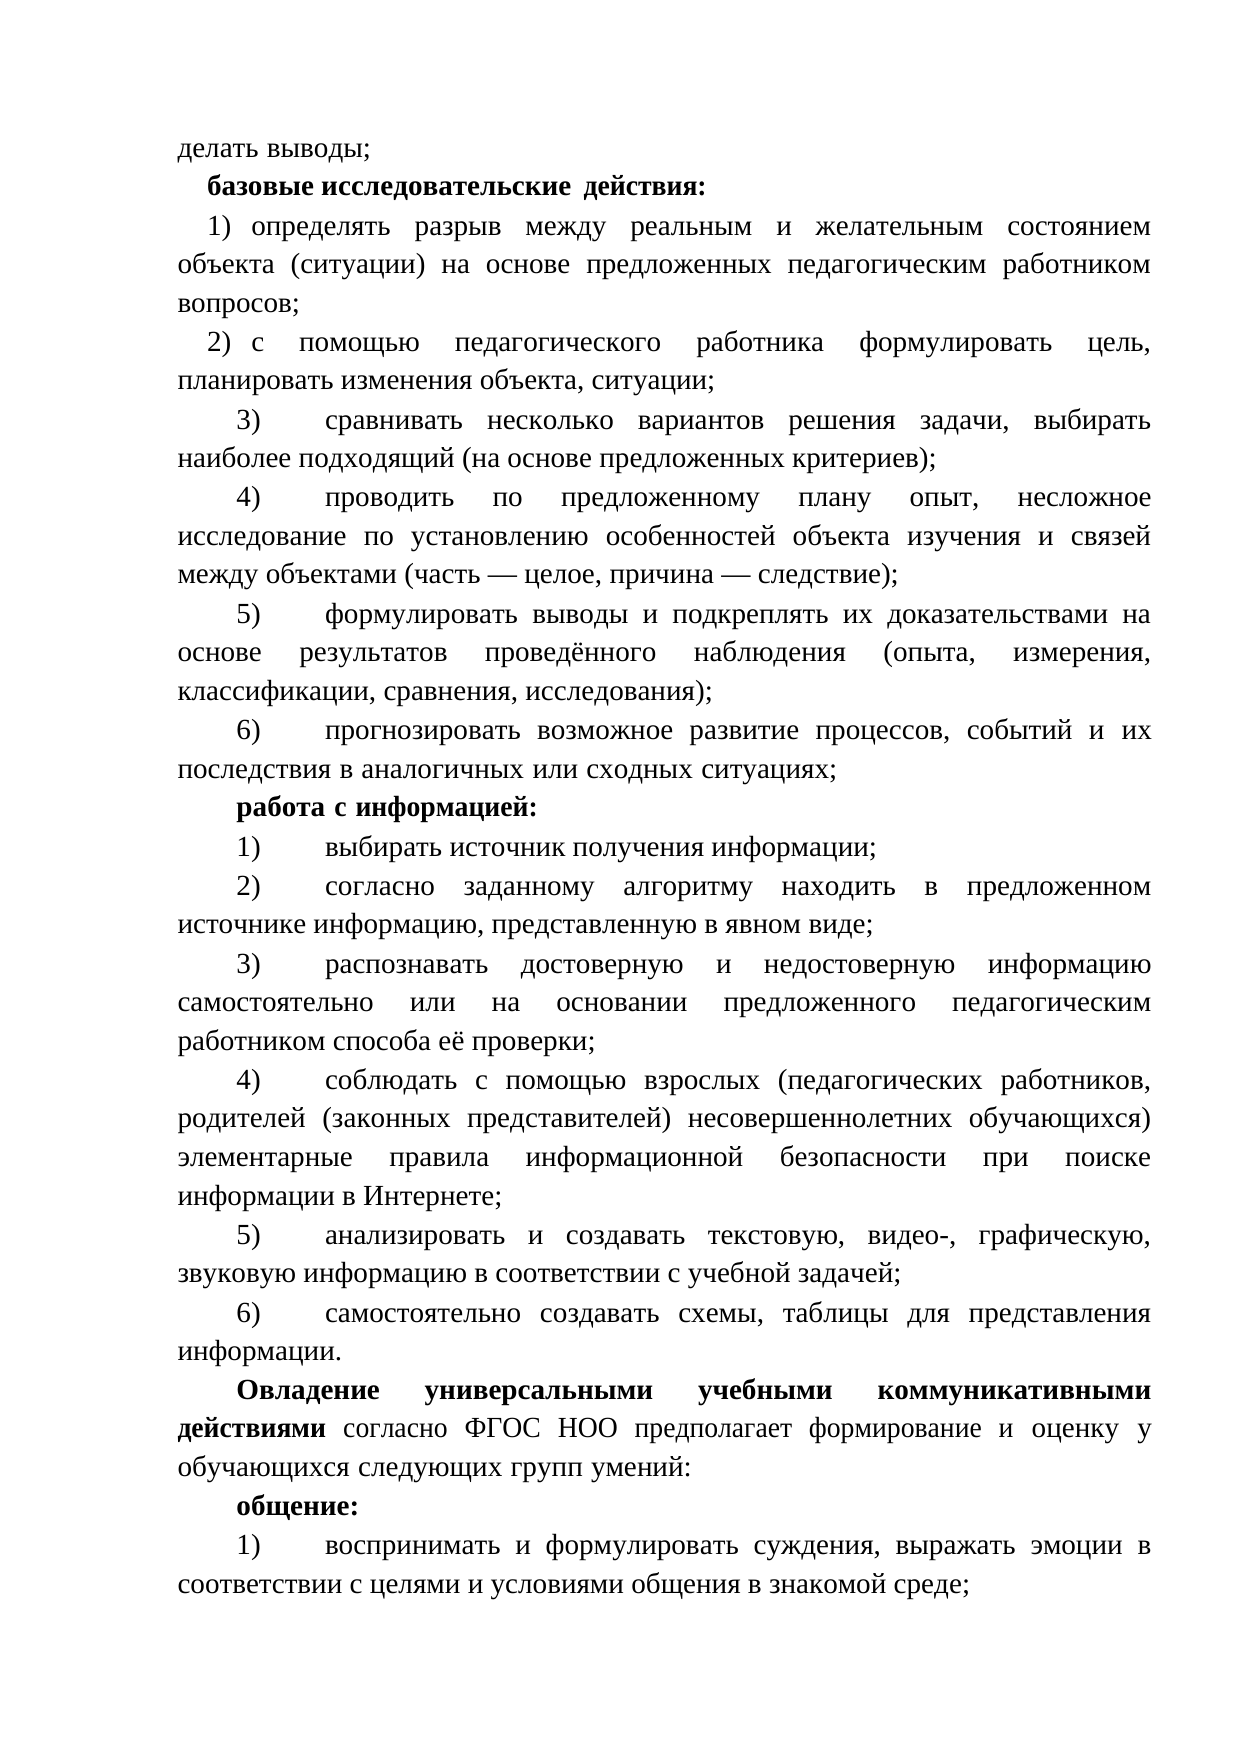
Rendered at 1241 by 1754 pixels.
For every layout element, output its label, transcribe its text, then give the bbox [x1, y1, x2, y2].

list проводить по предложенному плану опыт, несложное исследование по установлению особенностей объекта изучения и связей между объектами (часть — целое, причина — следствие); [177, 479, 1152, 590]
list с помощью педагогического работника формулировать цель, планировать изменения объекта, ситуации; [177, 324, 1152, 396]
list прогнозировать возможное развитие процессов, событий и их последствия в аналогичных или сходных ситуациях; [177, 712, 1152, 784]
list самостоятельно создавать схемы, таблицы для представления информации. [177, 1295, 1152, 1367]
list распознавать достоверную и недостоверную информацию самостоятельно или на основании предложенного педагогическим работником способа её проверки; [177, 946, 1152, 1056]
list соблюдать с помощью взрослых (педагогических работников, родителей (законных представителей) несовершеннолетних обучающихся) элементарные правила информационной безопасности при поиске информации в Интернете; [177, 1062, 1152, 1211]
text работа с информацией: [236, 789, 1152, 823]
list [177, 130, 1152, 163]
list воспринимать и формулировать суждения, выражать эмоции в соответствии с целями и условиями общения в знакомой среде; [177, 1527, 1152, 1599]
list определять разрыв между реальным и желательным состоянием объекта (ситуации) на основе предложенных педагогическим работником вопросов; [177, 208, 1152, 318]
list выбирать источник получения информации; [177, 829, 1152, 862]
list анализировать и создавать текстовую, видео-, графическую, звуковую информацию в соответствии с учебной задачей; [177, 1217, 1152, 1289]
text общение: [236, 1488, 1152, 1522]
text базовые исследовательские действия: [177, 168, 1152, 202]
list сравнивать несколько вариантов решения задачи, выбирать наиболее подходящий (на основе предложенных критериев); [177, 402, 1152, 474]
list формулировать выводы и подкреплять их доказательствами на основе результатов проведённого наблюдения (опыта, измерения, классификации, сравнения, исследования); [177, 596, 1152, 707]
list согласно заданному алгоритму находить в предложенном источнике информацию, представленную в явном виде; [177, 868, 1152, 940]
text Овладение универсальными учебными коммуникативными действиями согласно ФГОС НОО предполагает формирование и оценку у обучающихся следующих групп умений: [177, 1372, 1152, 1483]
